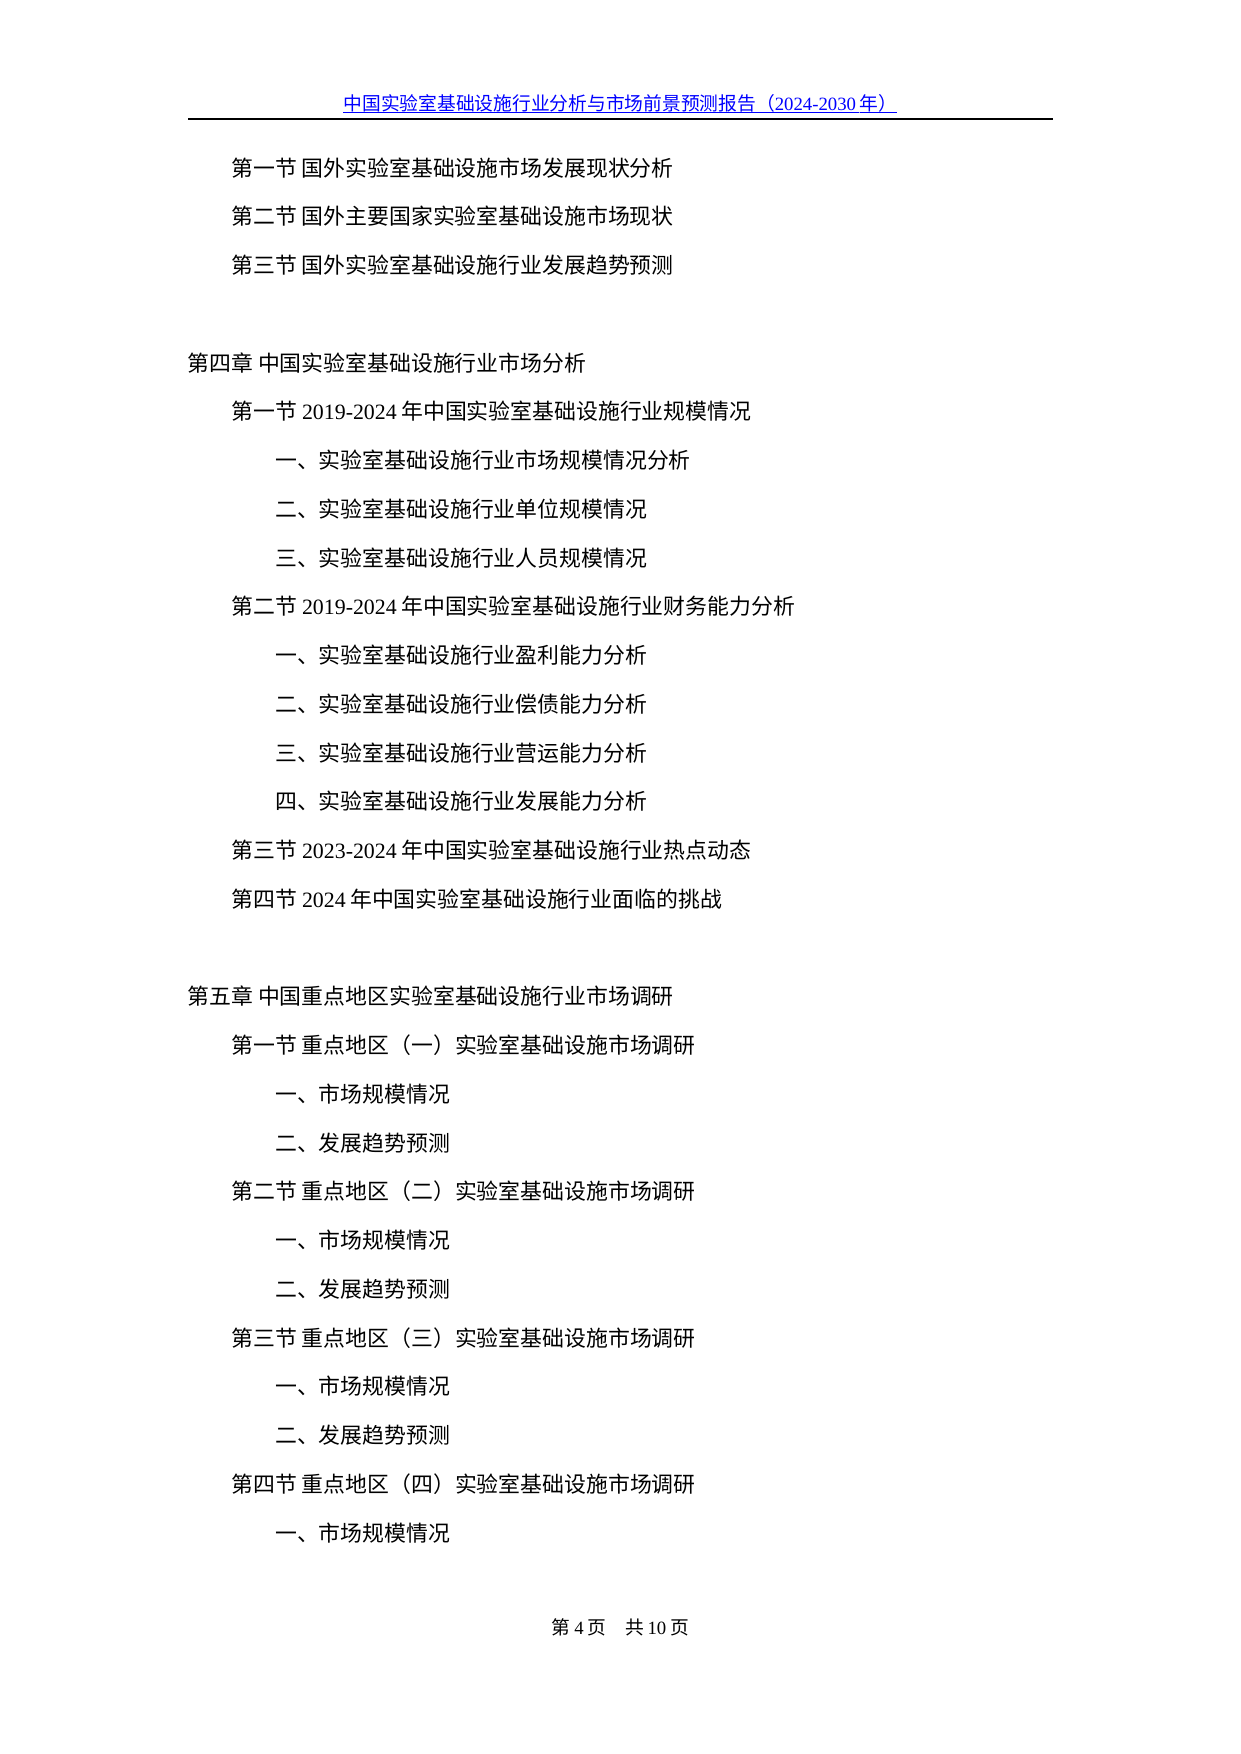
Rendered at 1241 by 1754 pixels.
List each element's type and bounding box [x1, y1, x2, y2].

text [187, 150, 1053, 1548]
